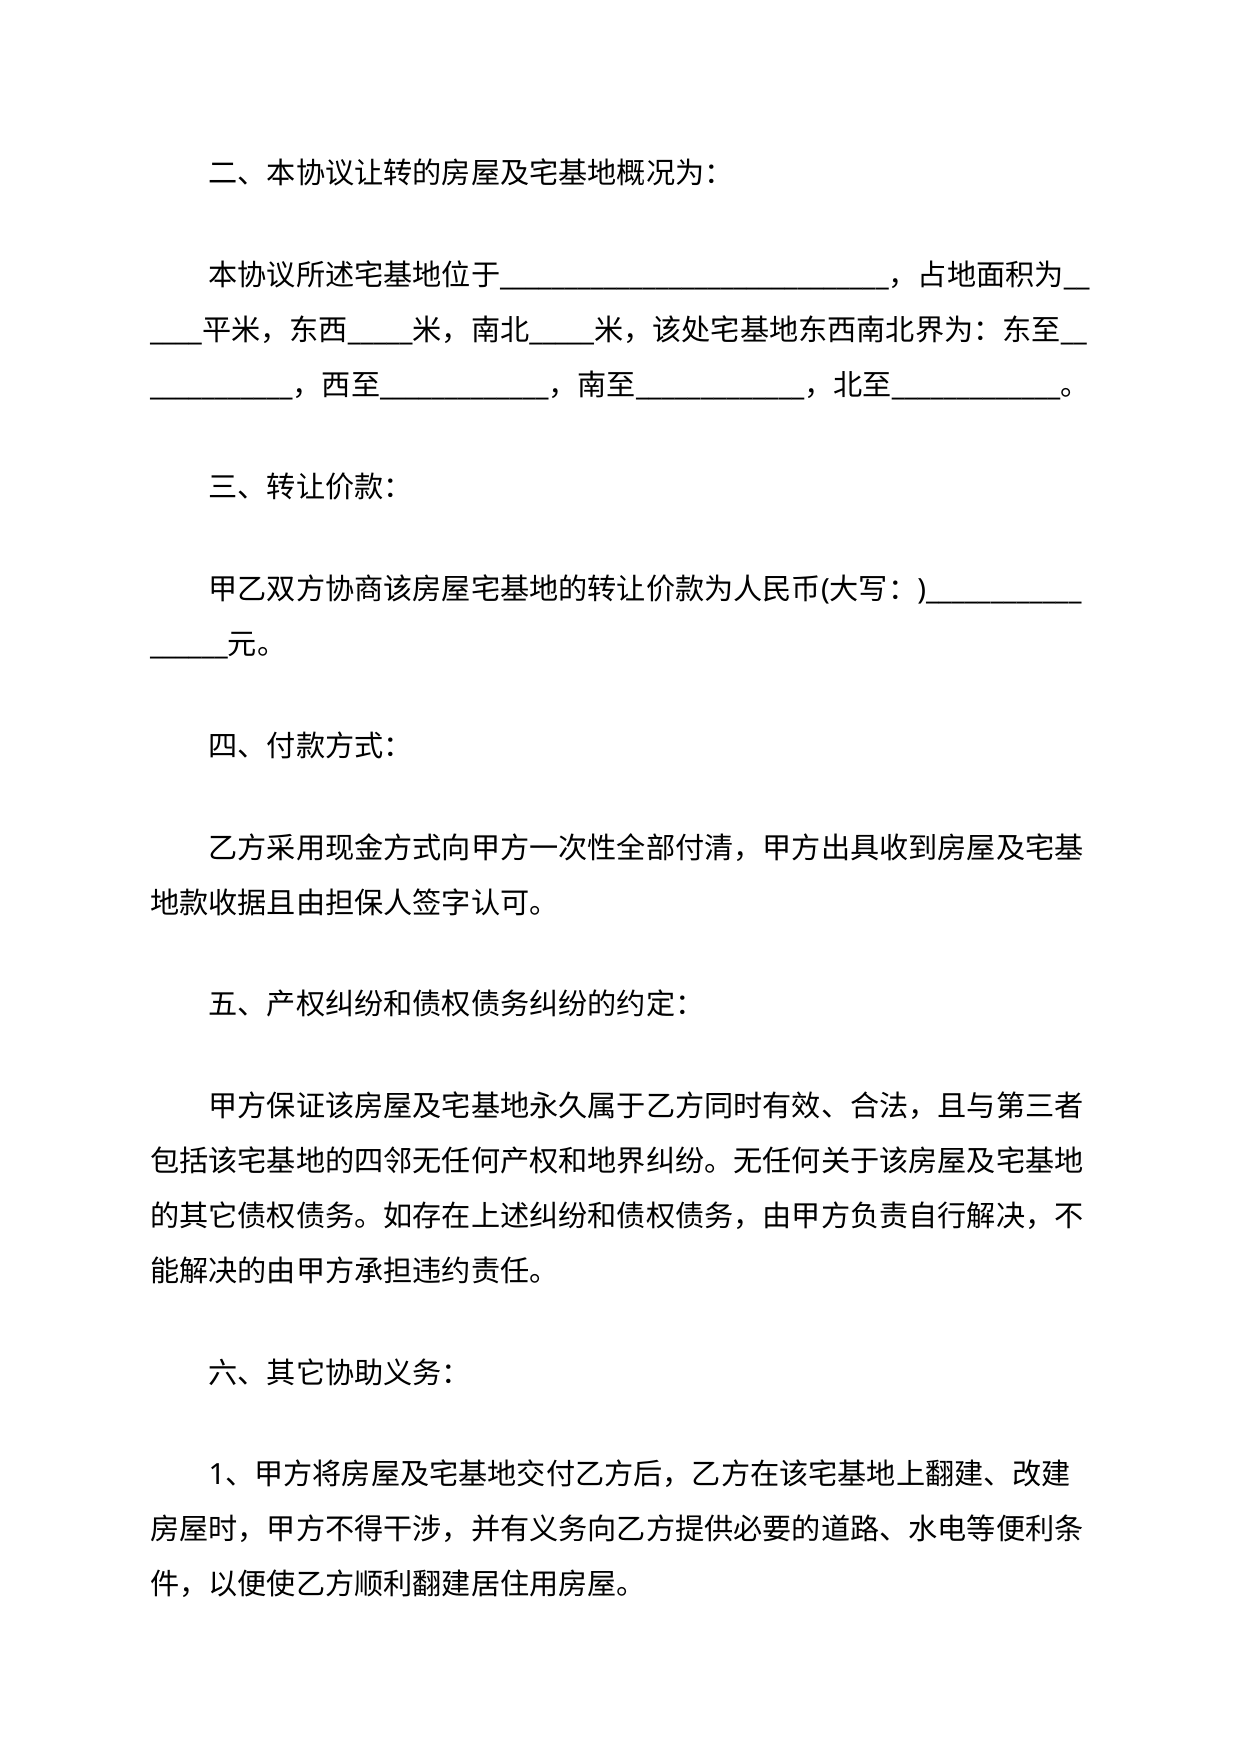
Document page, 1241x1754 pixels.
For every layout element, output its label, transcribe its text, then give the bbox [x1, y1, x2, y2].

text 甲乙双方协商该房屋宅基地的转让价款为人民币(大写：)__________________元。 [150, 566, 1090, 663]
text 二、本协议让转的房屋及宅基地概况为： [150, 150, 1090, 192]
text 1、甲方将房屋及宅基地交付乙方后，乙方在该宅基地上翻建、改建房屋时，甲方不得干涉，并有义务向乙方提供必要的道路、水电等便利条件，以便使乙方顺利翻建居住用房屋。 [150, 1451, 1090, 1603]
text 六、其它协助义务： [150, 1349, 1090, 1391]
text 甲方保证该房屋及宅基地永久属于乙方同时有效、合法，且与第三者包括该宅基地的四邻无任何产权和地界纠纷。无任何关于该房屋及宅基地的其它债权债务。如存在上述纠纷和债权债务，由甲方负责自行解决，不能解决的由甲方承担违约责任。 [150, 1083, 1090, 1290]
text 四、付款方式： [150, 722, 1090, 765]
text 五、产权纠纷和债权债务纠纷的约定： [150, 981, 1090, 1023]
text 乙方采用现金方式向甲方一次性全部付清，甲方出具收到房屋及宅基地款收据且由担保人签字认可。 [150, 824, 1090, 921]
text 本协议所述宅基地位于______________________________，占地面积为______平米，东西_____米，南北_____米，该处宅基地东西南北界为：东至_____________，西至_____________，南至_____________，北至_____________。 [150, 252, 1090, 404]
text 三、转让价款： [150, 464, 1090, 506]
